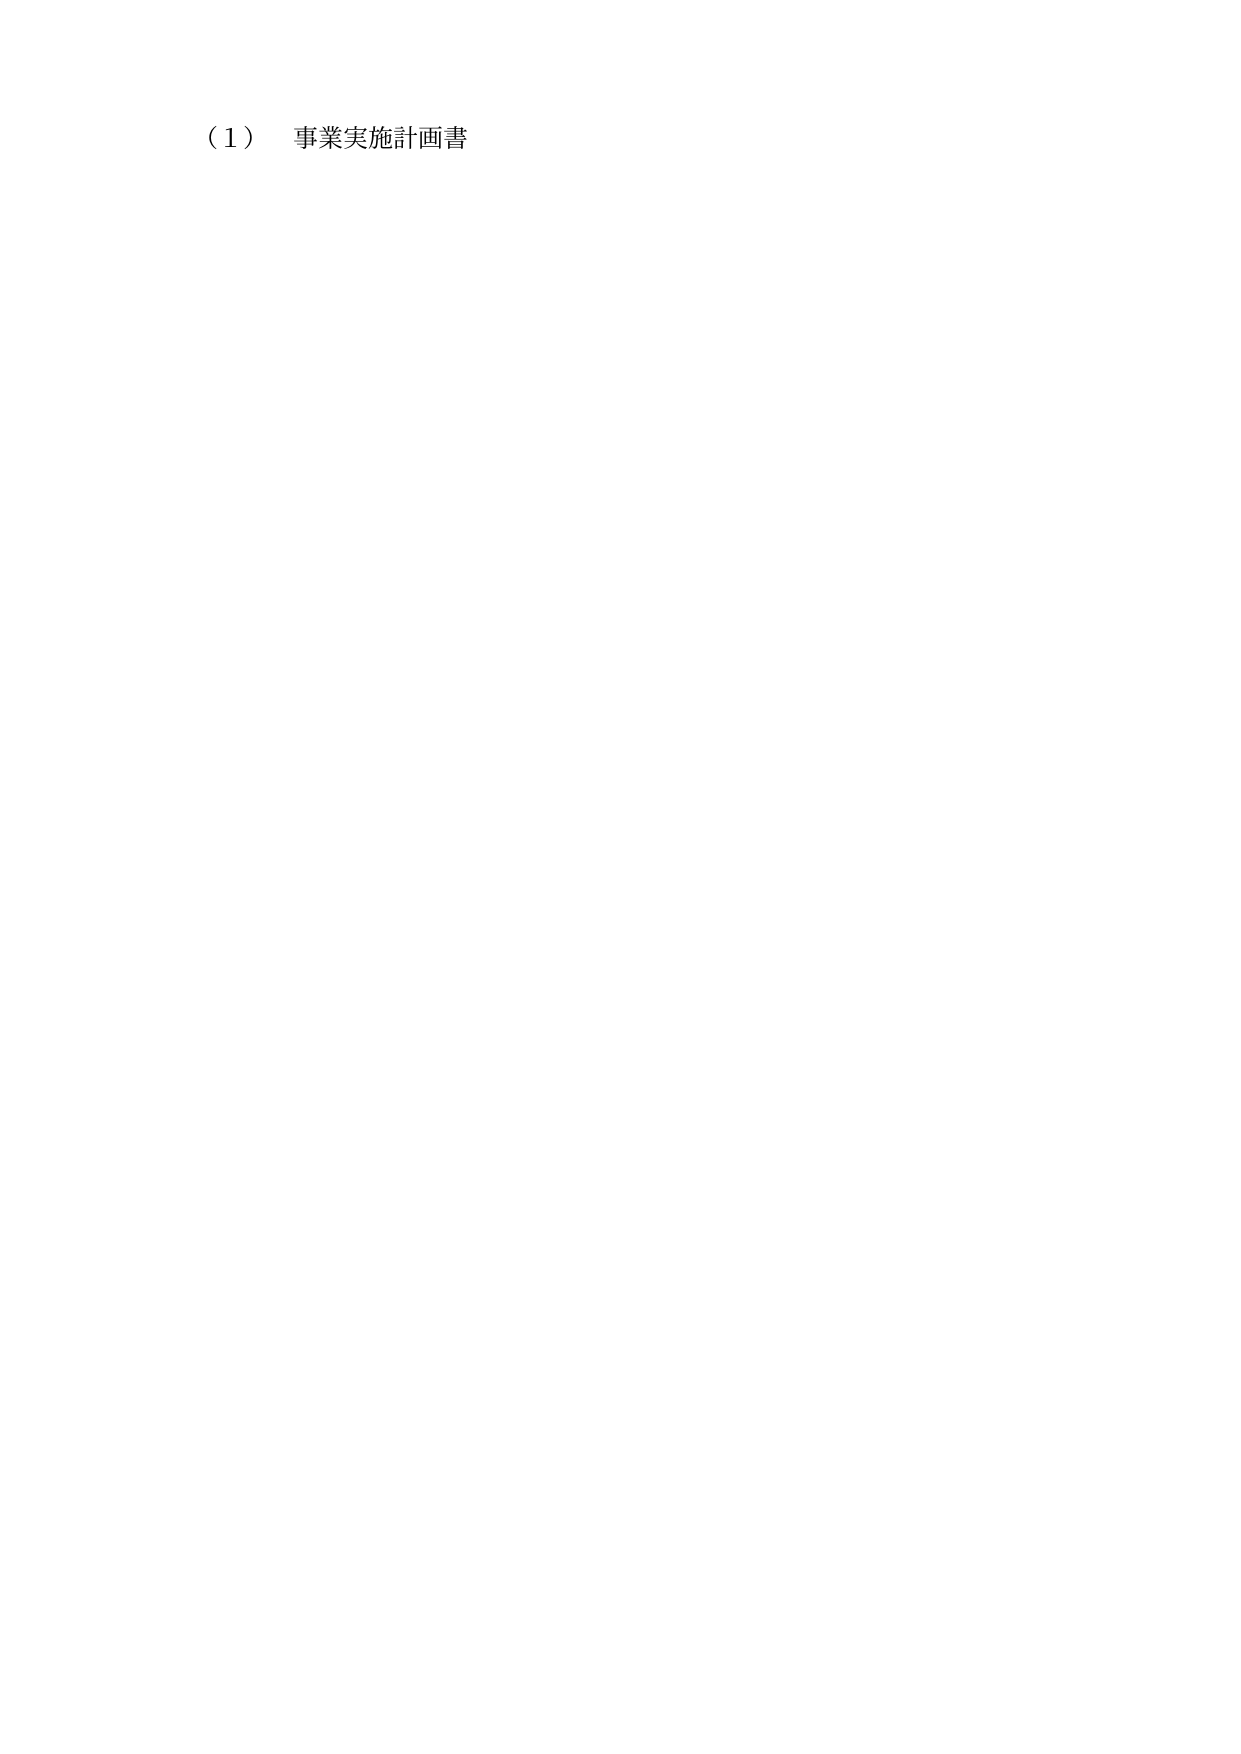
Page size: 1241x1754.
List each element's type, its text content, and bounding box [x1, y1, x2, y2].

list 事業実施計画書 [193, 102, 1122, 171]
